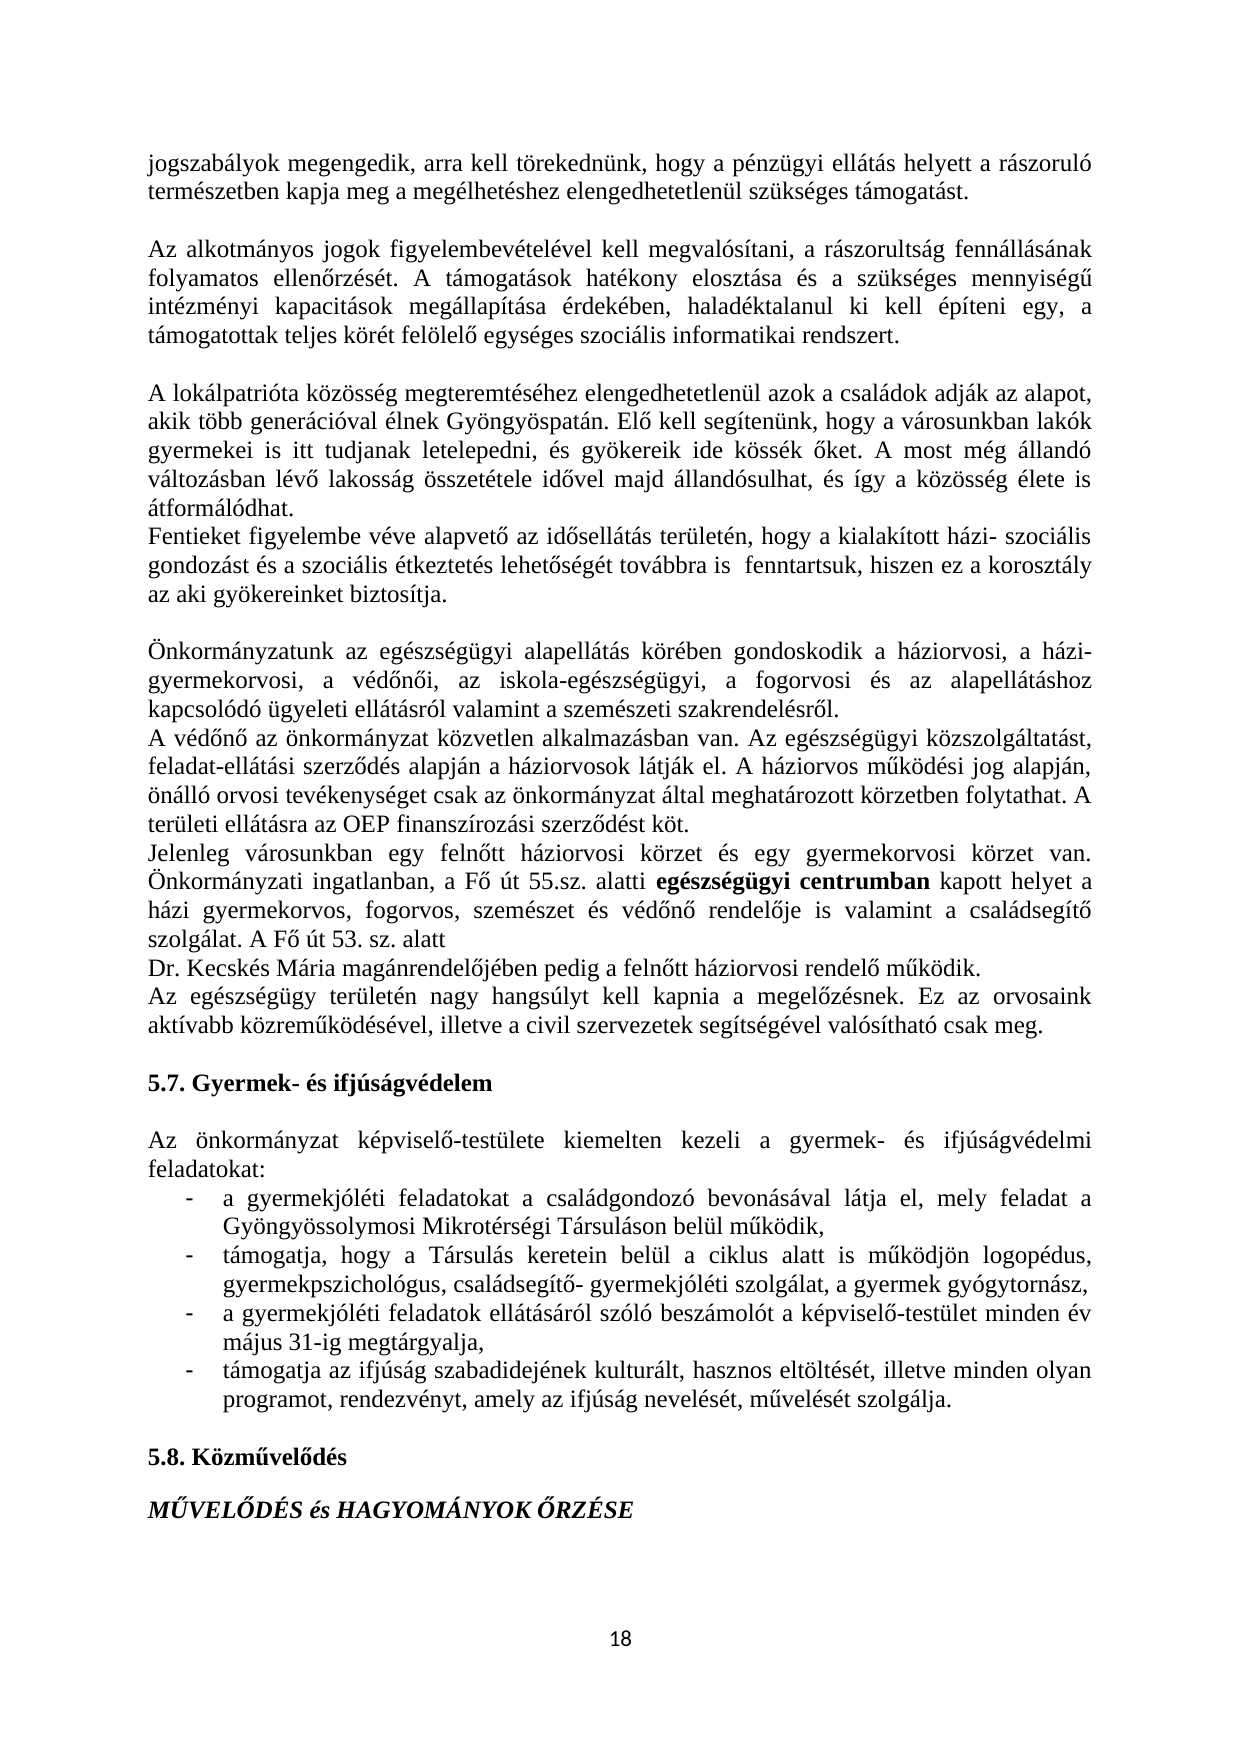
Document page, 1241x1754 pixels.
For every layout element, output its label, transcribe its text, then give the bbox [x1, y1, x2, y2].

text 5.7. Gyermek- és ifjúságvédelem [148, 1068, 1093, 1096]
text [148, 148, 1093, 205]
text MŰVELŐDÉS és HAGYOMÁNYOK ŐRZÉSE [148, 1496, 1093, 1524]
text Dr. Kecskés Mária magánrendelőjében pedig a felnőtt háziorvosi rendelő működik. [148, 953, 1093, 981]
list a gyermekjóléti feladatokat a családgondozó bevonásával látja el, mely feladat a Gyöngyössolymosi Mikrotérségi Társuláson belül működik, [185, 1183, 1093, 1240]
text A lokálpatrióta közösség megteremtéséhez elengedhetetlenül azok a családok adják az alapot, akik több generációval élnek Gyöngyöspatán. Elő kell segítenünk, hogy a városunkban lakók gyermekei is itt tudjanak letelepedni, és gyökereik ide kössék őket. A most még állandó változásban lévő lakosság összetétele idővel majd állandósulhat, és így a közösség élete is átformálódhat. [148, 378, 1093, 521]
list támogatja, hogy a Társulás keretein belül a ciklus alatt is működjön logopédus, gyermekpszichológus, családsegítő- gyermekjóléti szolgálat, a gyermek gyógytornász, [185, 1240, 1093, 1298]
text Az önkormányzat képviselő-testülete kiemelten kezeli a gyermek- és ifjúságvédelmi feladatokat: [148, 1125, 1093, 1183]
text Önkormányzatunk az egészségügyi alapellátás körében gondoskodik a háziorvosi, a házi-gyermekorvosi, a védőnői, az iskola-egészségügyi, a fogorvosi és az alapellátáshoz kapcsolódó ügyeleti ellátásról valamint a szemészeti szakrendelésről. [148, 636, 1093, 723]
text Az egészségügy területén nagy hangsúlyt kell kapnia a megelőzésnek. Ez az orvosaink aktívabb közreműködésével, illetve a civil szervezetek segítségével valósítható csak meg. [148, 981, 1093, 1039]
list a gyermekjóléti feladatok ellátásáról szóló beszámolót a képviselő-testület minden év május 31-ig megtárgyalja, [185, 1298, 1093, 1355]
list támogatja az ifjúság szabadidejének kulturált, hasznos eltöltését, illetve minden olyan programot, rendezvényt, amely az ifjúság nevelését, művelését szolgálja. [185, 1355, 1093, 1413]
text Fentieket figyelembe véve alapvető az idősellátás területén, hogy a kialakított házi- szociális gondozást és a szociális étkeztetés lehetőségét továbbra is fenntartsuk, hiszen ez a korosztály az aki gyökereinket biztosítja. [148, 521, 1093, 608]
text Az alkotmányos jogok figyelembevételével kell megvalósítani, a rászorultság fennállásának folyamatos ellenőrzését. A támogatások hatékony elosztása és a szükséges mennyiségű intézményi kapacitások megállapítása érdekében, haladéktalanul ki kell építeni egy, a támogatottak teljes körét felölelő egységes szociális informatikai rendszert. [148, 234, 1093, 349]
text A védőnő az önkormányzat közvetlen alkalmazásban van. Az egészségügyi közszolgáltatást, feladat-ellátási szerződés alapján a háziorvosok látják el. A háziorvos működési jog alapján, önálló orvosi tevékenységet csak az önkormányzat által meghatározott körzetben folytathat. A területi ellátásra az OEP finanszírozási szerződést köt. [148, 723, 1093, 838]
text 5.8. Közművelődés [148, 1442, 1093, 1471]
text Jelenleg városunkban egy felnőtt háziorvosi körzet és egy gyermekorvosi körzet van. Önkormányzati ingatlanban, a Fő út 55.sz. alatti egészségügyi centrumban kapott helyet a házi gyermekorvos, fogorvos, szemészet és védőnő rendelője is valamint a családsegítő szolgálat. A Fő út 53. sz. alatt [148, 838, 1093, 953]
